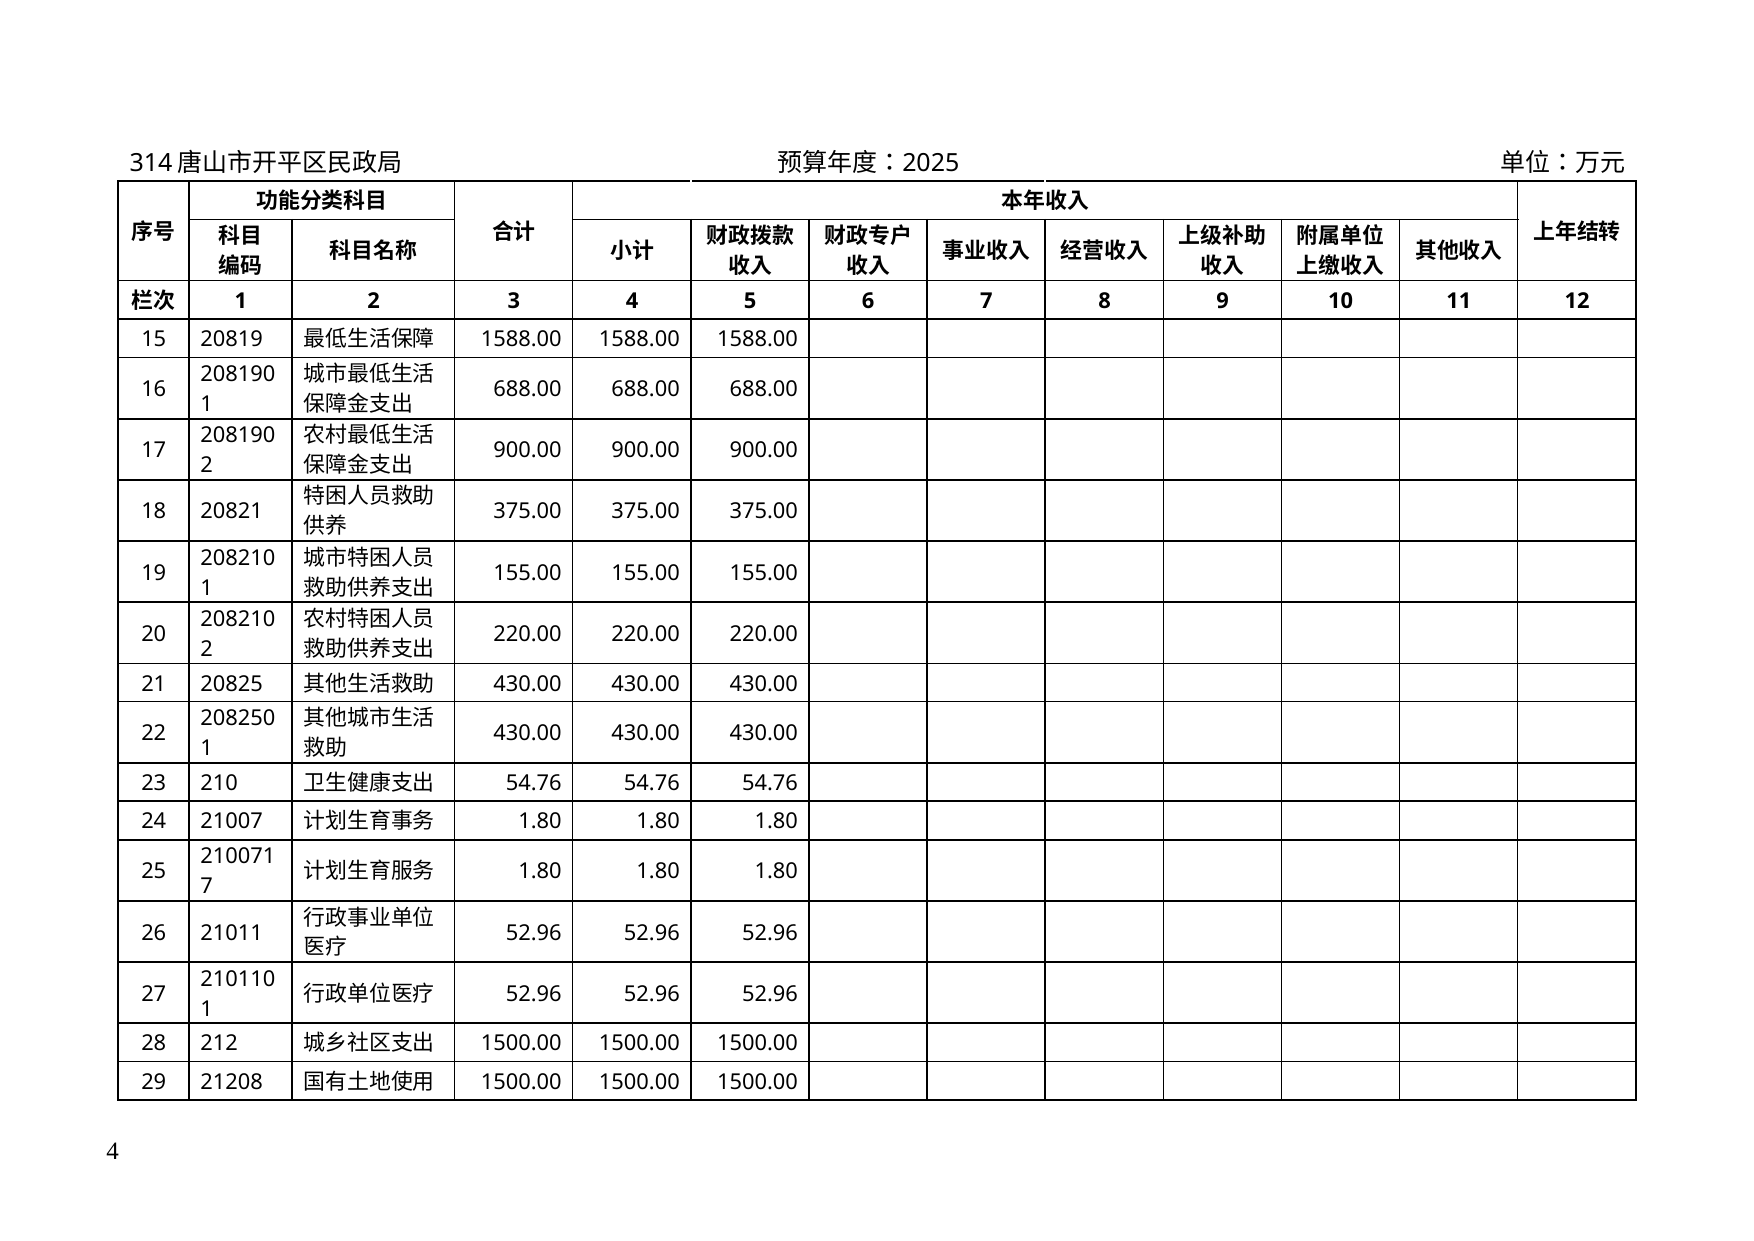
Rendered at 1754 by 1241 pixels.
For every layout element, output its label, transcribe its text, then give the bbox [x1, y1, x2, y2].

table_cell 900.00 [573, 420, 690, 479]
table_cell 1588.00 [455, 320, 572, 357]
table_cell 19 [119, 542, 188, 601]
table_cell [1400, 358, 1517, 418]
table_cell 375.00 [573, 481, 690, 540]
table_cell [1282, 764, 1399, 800]
table_cell 其他城市生活救助 [293, 702, 454, 762]
table_header 314唐山市开平区民政局 [119, 143, 690, 180]
table_cell 1588.00 [573, 320, 690, 357]
table_cell 1.80 [692, 841, 808, 900]
table_cell 1.80 [692, 802, 808, 839]
table_cell [1282, 664, 1399, 701]
table_cell [1046, 420, 1163, 479]
table_cell [810, 902, 926, 961]
table_cell [1282, 963, 1399, 1022]
table_cell [1164, 664, 1281, 701]
table_cell 1.80 [455, 802, 572, 839]
table_cell 52.96 [573, 963, 690, 1022]
table_cell 430.00 [573, 664, 690, 701]
table_cell 行政单位医疗 [293, 963, 454, 1022]
table_cell [928, 542, 1044, 601]
table_cell [1518, 320, 1635, 357]
table_cell [1046, 963, 1163, 1022]
table_cell [1518, 358, 1635, 418]
table_cell 24 [119, 802, 188, 839]
table_cell [810, 542, 926, 601]
table_cell 155.00 [692, 542, 808, 601]
table_cell 21208 [190, 1062, 291, 1099]
table_cell 1500.00 [692, 1024, 808, 1061]
table_cell [1282, 1024, 1399, 1061]
table_cell 16 [119, 358, 188, 418]
table_cell [928, 902, 1044, 961]
table_cell 20819 [190, 320, 291, 357]
table_cell [810, 481, 926, 540]
table_cell 本年收入 [573, 182, 1517, 219]
table_cell [1518, 420, 1635, 479]
table_cell [810, 420, 926, 479]
table_cell 2082102 [190, 603, 291, 662]
table_cell [1164, 764, 1281, 800]
table_cell 27 [119, 963, 188, 1022]
table_cell [1164, 963, 1281, 1022]
table_cell [1164, 481, 1281, 540]
table_cell 430.00 [573, 702, 690, 762]
table_cell [1046, 320, 1163, 357]
table_cell [928, 841, 1044, 900]
table_cell 城市最低生活保障金支出 [293, 358, 454, 418]
table_cell 最低生活保障 [293, 320, 454, 357]
table_cell [1282, 1062, 1399, 1099]
table_cell [1400, 802, 1517, 839]
table_cell [928, 963, 1044, 1022]
table_cell 430.00 [692, 664, 808, 701]
table_cell [1164, 603, 1281, 662]
table_cell 220.00 [573, 603, 690, 662]
table_cell 10 [1282, 281, 1399, 318]
table_cell 688.00 [573, 358, 690, 418]
table_cell [928, 664, 1044, 701]
table_cell [1400, 481, 1517, 540]
table_cell [1046, 702, 1163, 762]
table_cell 375.00 [455, 481, 572, 540]
table_cell 220.00 [455, 603, 572, 662]
table_cell [1282, 902, 1399, 961]
table_cell [1282, 603, 1399, 662]
table_cell 11 [1400, 281, 1517, 318]
table_cell [1518, 702, 1635, 762]
table_cell [1164, 1062, 1281, 1099]
table_cell [1400, 963, 1517, 1022]
table_cell [928, 702, 1044, 762]
table_cell 6 [810, 281, 926, 318]
table_cell [928, 1024, 1044, 1061]
table_cell 20 [119, 603, 188, 662]
table_cell [1282, 802, 1399, 839]
table_cell 29 [119, 1062, 188, 1099]
table_cell [1282, 542, 1399, 601]
table_cell [1518, 841, 1635, 900]
table_cell [1282, 420, 1399, 479]
table_cell 21 [119, 664, 188, 701]
table_cell 7 [928, 281, 1044, 318]
table_cell 其他收入 [1400, 220, 1517, 280]
table_cell [928, 358, 1044, 418]
table_cell [810, 1024, 926, 1061]
table_cell [1400, 603, 1517, 662]
table_cell 上级补助收入 [1164, 220, 1281, 280]
table_cell 1.80 [573, 802, 690, 839]
table_cell [1282, 841, 1399, 900]
table_cell 4 [573, 281, 690, 318]
table_cell 行政事业单位医疗 [293, 902, 454, 961]
table_cell [928, 764, 1044, 800]
table_cell 1500.00 [692, 1062, 808, 1099]
table_cell 1.80 [573, 841, 690, 900]
table_cell 事业收入 [928, 220, 1044, 280]
table_cell 20821 [190, 481, 291, 540]
table_cell [1046, 664, 1163, 701]
table_cell [810, 320, 926, 357]
table_cell 688.00 [455, 358, 572, 418]
table_cell [1164, 1024, 1281, 1061]
table_cell 2 [293, 281, 454, 318]
table_cell [1518, 664, 1635, 701]
table_cell 28 [119, 1024, 188, 1061]
table_cell 52.96 [455, 902, 572, 961]
table_cell [1046, 764, 1163, 800]
table_cell 54.76 [455, 764, 572, 800]
table_cell [810, 963, 926, 1022]
table_cell [1518, 603, 1635, 662]
table_cell [810, 702, 926, 762]
table_cell [1164, 802, 1281, 839]
table_cell [1046, 1062, 1163, 1099]
table_cell 52.96 [455, 963, 572, 1022]
table_cell 2100717 [190, 841, 291, 900]
table_cell 52.96 [692, 902, 808, 961]
table_cell 合计 [455, 182, 572, 280]
table_cell 22 [119, 702, 188, 762]
table_cell 430.00 [455, 664, 572, 701]
table_cell [1400, 902, 1517, 961]
table_cell 23 [119, 764, 188, 800]
table_cell 25 [119, 841, 188, 900]
table_cell 375.00 [692, 481, 808, 540]
table_cell [1164, 420, 1281, 479]
table_cell 2082101 [190, 542, 291, 601]
table_cell [1046, 902, 1163, 961]
table_cell 序号 [119, 182, 188, 280]
table_cell [1518, 963, 1635, 1022]
table_cell [1400, 320, 1517, 357]
table_cell 小计 [573, 220, 690, 280]
table_cell 功能分类科目 [190, 182, 454, 219]
table_cell [1164, 702, 1281, 762]
table_cell 9 [1164, 281, 1281, 318]
table_cell [1046, 1024, 1163, 1061]
table_cell [1400, 1062, 1517, 1099]
table_cell [928, 420, 1044, 479]
table_cell 54.76 [692, 764, 808, 800]
table_cell 计划生育事务 [293, 802, 454, 839]
table_cell [1400, 420, 1517, 479]
table_cell [810, 841, 926, 900]
table_cell 上年结转 [1518, 182, 1635, 280]
table_cell 155.00 [455, 542, 572, 601]
table_cell [1518, 542, 1635, 601]
table_cell 900.00 [455, 420, 572, 479]
table_cell [810, 802, 926, 839]
table_cell 900.00 [692, 420, 808, 479]
table_cell 1500.00 [455, 1062, 572, 1099]
table_cell 国有土地使用权出让收入安排的支出 [293, 1062, 454, 1099]
table_cell 1500.00 [573, 1062, 690, 1099]
table_cell 科目名称 [293, 220, 454, 280]
table_cell 2081901 [190, 358, 291, 418]
table_cell 1588.00 [692, 320, 808, 357]
table_header 预算年度：2025 [692, 143, 1044, 180]
table_cell [1282, 320, 1399, 357]
table_cell 212 [190, 1024, 291, 1061]
table_cell 52.96 [692, 963, 808, 1022]
table_cell 1500.00 [573, 1024, 690, 1061]
table_cell 688.00 [692, 358, 808, 418]
table_cell [1400, 664, 1517, 701]
table_cell 卫生健康支出 [293, 764, 454, 800]
table_cell [810, 603, 926, 662]
table_cell 18 [119, 481, 188, 540]
table_cell 城乡社区支出 [293, 1024, 454, 1061]
table_cell 2081902 [190, 420, 291, 479]
table_cell [810, 1062, 926, 1099]
table_cell 其他生活救助 [293, 664, 454, 701]
table_cell [1046, 358, 1163, 418]
table_cell 经营收入 [1046, 220, 1163, 280]
table_cell 栏次 [119, 281, 188, 318]
table_cell [1400, 702, 1517, 762]
table_cell [928, 481, 1044, 540]
table_cell [810, 664, 926, 701]
table_cell 特困人员救助供养 [293, 481, 454, 540]
table_cell [1400, 841, 1517, 900]
table_cell [1164, 320, 1281, 357]
table_cell [928, 603, 1044, 662]
table_cell 21007 [190, 802, 291, 839]
table_cell 附属单位上缴收入 [1282, 220, 1399, 280]
table_cell [1518, 481, 1635, 540]
table_cell 农村特困人员救助供养支出 [293, 603, 454, 662]
table_cell [1164, 902, 1281, 961]
table_cell [1518, 802, 1635, 839]
table_header 单位：万元 [1046, 143, 1635, 180]
table_cell 2082501 [190, 702, 291, 762]
table_cell [1046, 841, 1163, 900]
table_cell 15 [119, 320, 188, 357]
table_cell 财政拨款 收入 [692, 220, 808, 280]
table_cell 210 [190, 764, 291, 800]
table_cell 计划生育服务 [293, 841, 454, 900]
table_cell 430.00 [455, 702, 572, 762]
table_cell [1046, 603, 1163, 662]
table_cell 1500.00 [455, 1024, 572, 1061]
table_cell 12 [1518, 281, 1635, 318]
table_cell [1400, 764, 1517, 800]
table_cell 220.00 [692, 603, 808, 662]
table_cell 21011 [190, 902, 291, 961]
table_cell 城市特困人员救助供养支出 [293, 542, 454, 601]
table_cell 2101101 [190, 963, 291, 1022]
table_cell 52.96 [573, 902, 690, 961]
table_cell [1282, 481, 1399, 540]
table_cell [1046, 802, 1163, 839]
table_cell [1164, 542, 1281, 601]
table_cell [928, 1062, 1044, 1099]
table_cell 农村最低生活保障金支出 [293, 420, 454, 479]
table_cell 1.80 [455, 841, 572, 900]
table_cell 20825 [190, 664, 291, 701]
table_cell [1164, 841, 1281, 900]
table_cell 科目 编码 [190, 220, 291, 280]
table_cell [928, 320, 1044, 357]
table_cell 8 [1046, 281, 1163, 318]
table_cell [1518, 764, 1635, 800]
table_cell [1518, 902, 1635, 961]
table_cell 5 [692, 281, 808, 318]
table_cell 17 [119, 420, 188, 479]
table_cell [1046, 481, 1163, 540]
table_cell [1400, 542, 1517, 601]
table_cell 3 [455, 281, 572, 318]
table_cell 155.00 [573, 542, 690, 601]
table_cell [810, 764, 926, 800]
table_cell [928, 802, 1044, 839]
table_cell 1 [190, 281, 291, 318]
table_cell [1518, 1024, 1635, 1061]
table_cell [1400, 1024, 1517, 1061]
table_cell 财政专户 收入 [810, 220, 926, 280]
table_cell 54.76 [573, 764, 690, 800]
table_cell 26 [119, 902, 188, 961]
table_cell [1518, 1062, 1635, 1099]
table_cell 430.00 [692, 702, 808, 762]
table_cell [1164, 358, 1281, 418]
table_cell [1282, 702, 1399, 762]
table_cell [810, 358, 926, 418]
table_cell [1046, 542, 1163, 601]
table_cell [1282, 358, 1399, 418]
